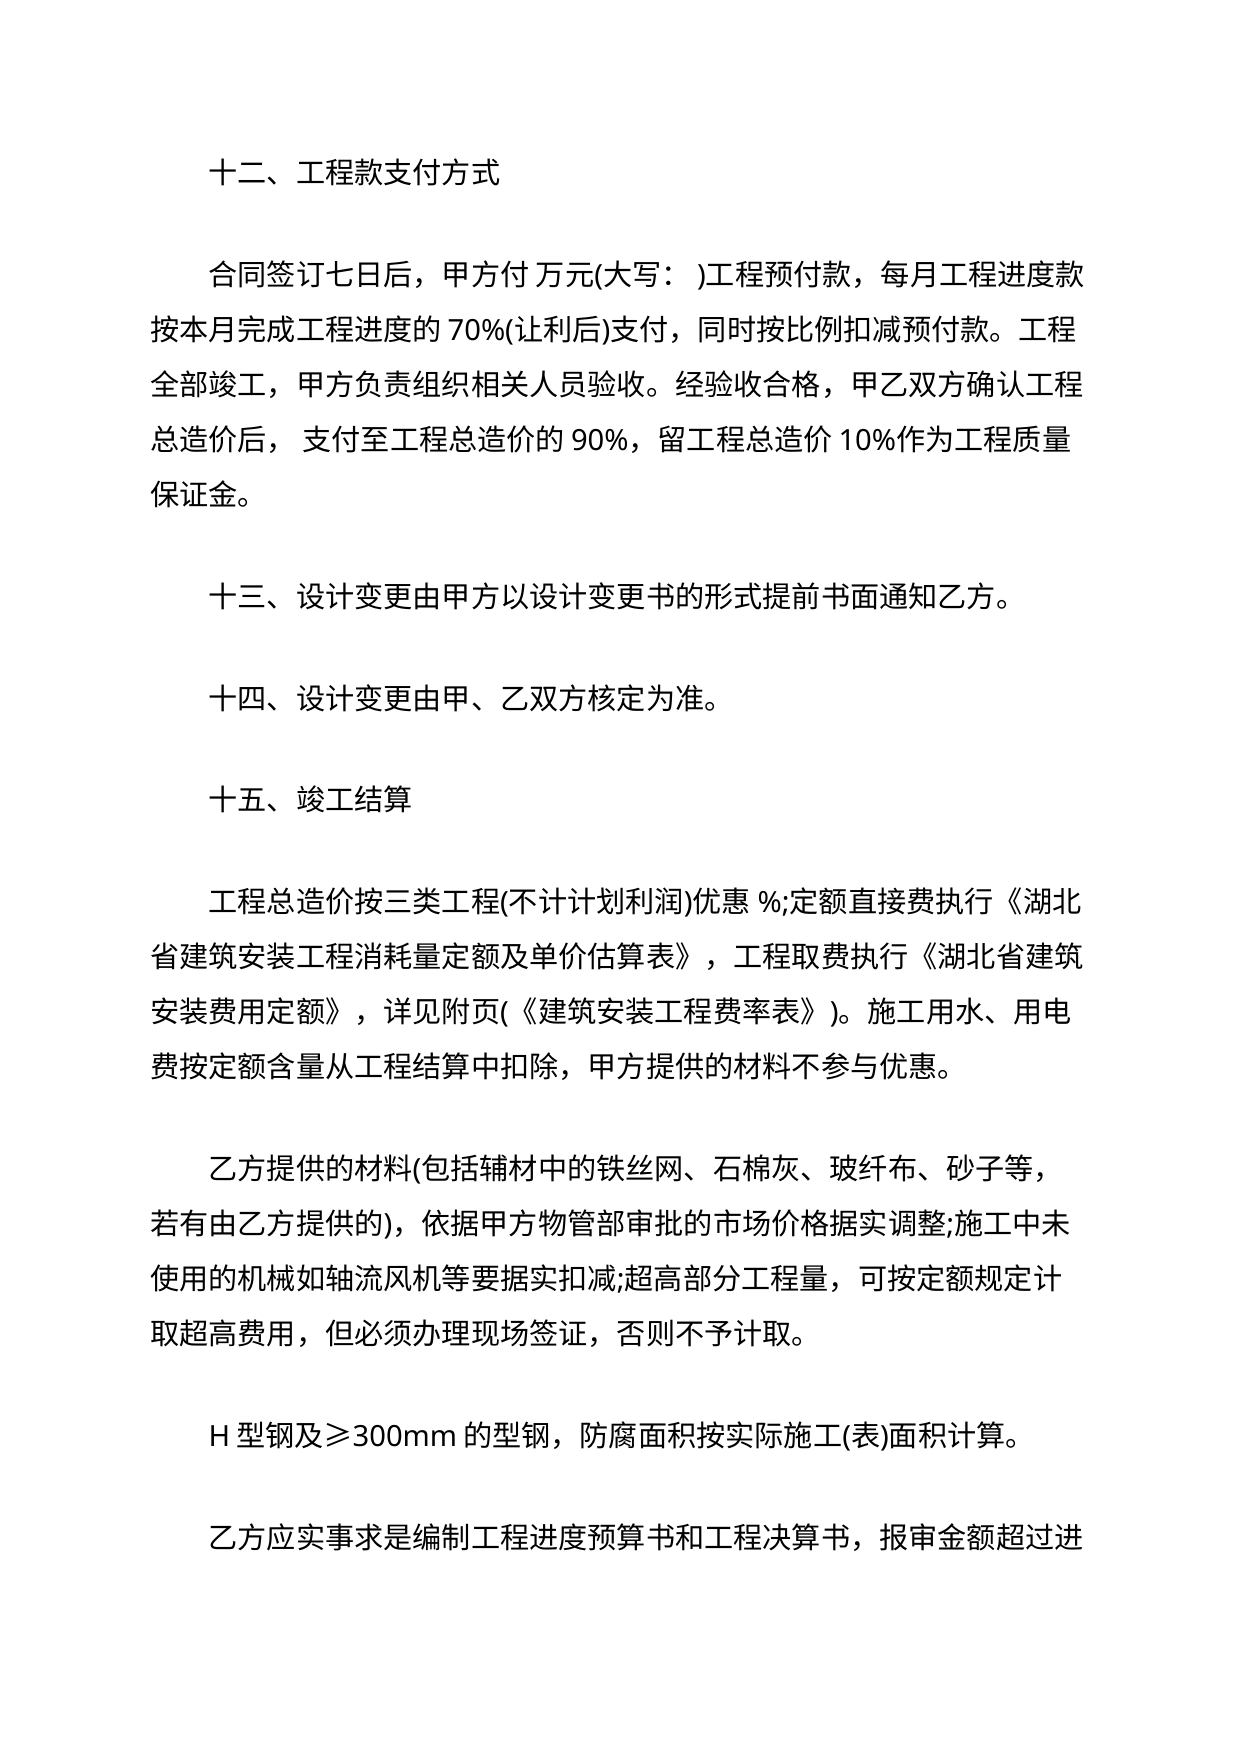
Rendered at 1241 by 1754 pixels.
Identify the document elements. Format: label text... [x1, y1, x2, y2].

text 工程总造价按三类工程(不计计划利润)优惠 %;定额直接费执行《湖北省建筑安装工程消耗量定额及单价估算表》，工程取费执行《湖北省建筑安装费用定额》，详见附页(《建筑安装工程费率表》)。施工用水、用电费按定额含量从工程结算中扣除，甲方提供的材料不参与优惠。 [150, 879, 1090, 1086]
text 十五、竣工结算 [150, 777, 1090, 819]
text 乙方提供的材料(包括辅材中的铁丝网、石棉灰、玻纤布、砂子等，若有由乙方提供的)，依据甲方物管部审批的市场价格据实调整;施工中未使用的机械如轴流风机等要据实扣减;超高部分工程量，可按定额规定计取超高费用，但必须办理现场签证，否则不予计取。 [150, 1145, 1090, 1353]
text 十三、设计变更由甲方以设计变更书的形式提前书面通知乙方。 [150, 573, 1090, 616]
text 十二、工程款支付方式 [150, 150, 1090, 192]
text H型钢及≥300mm的型钢，防腐面积按实际施工(表)面积计算。 [150, 1412, 1090, 1454]
text 合同签订七日后，甲方付 万元(大写： )工程预付款，每月工程进度款按本月完成工程进度的70%(让利后)支付，同时按比例扣减预付款。工程全部竣工，甲方负责组织相关人员验收。经验收合格，甲乙双方确认工程总造价后， 支付至工程总造价的90%，留工程总造价10%作为工程质量保证金。 [150, 252, 1090, 514]
text 十四、设计变更由甲、乙双方核定为准。 [150, 675, 1090, 717]
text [150, 1514, 1090, 1556]
